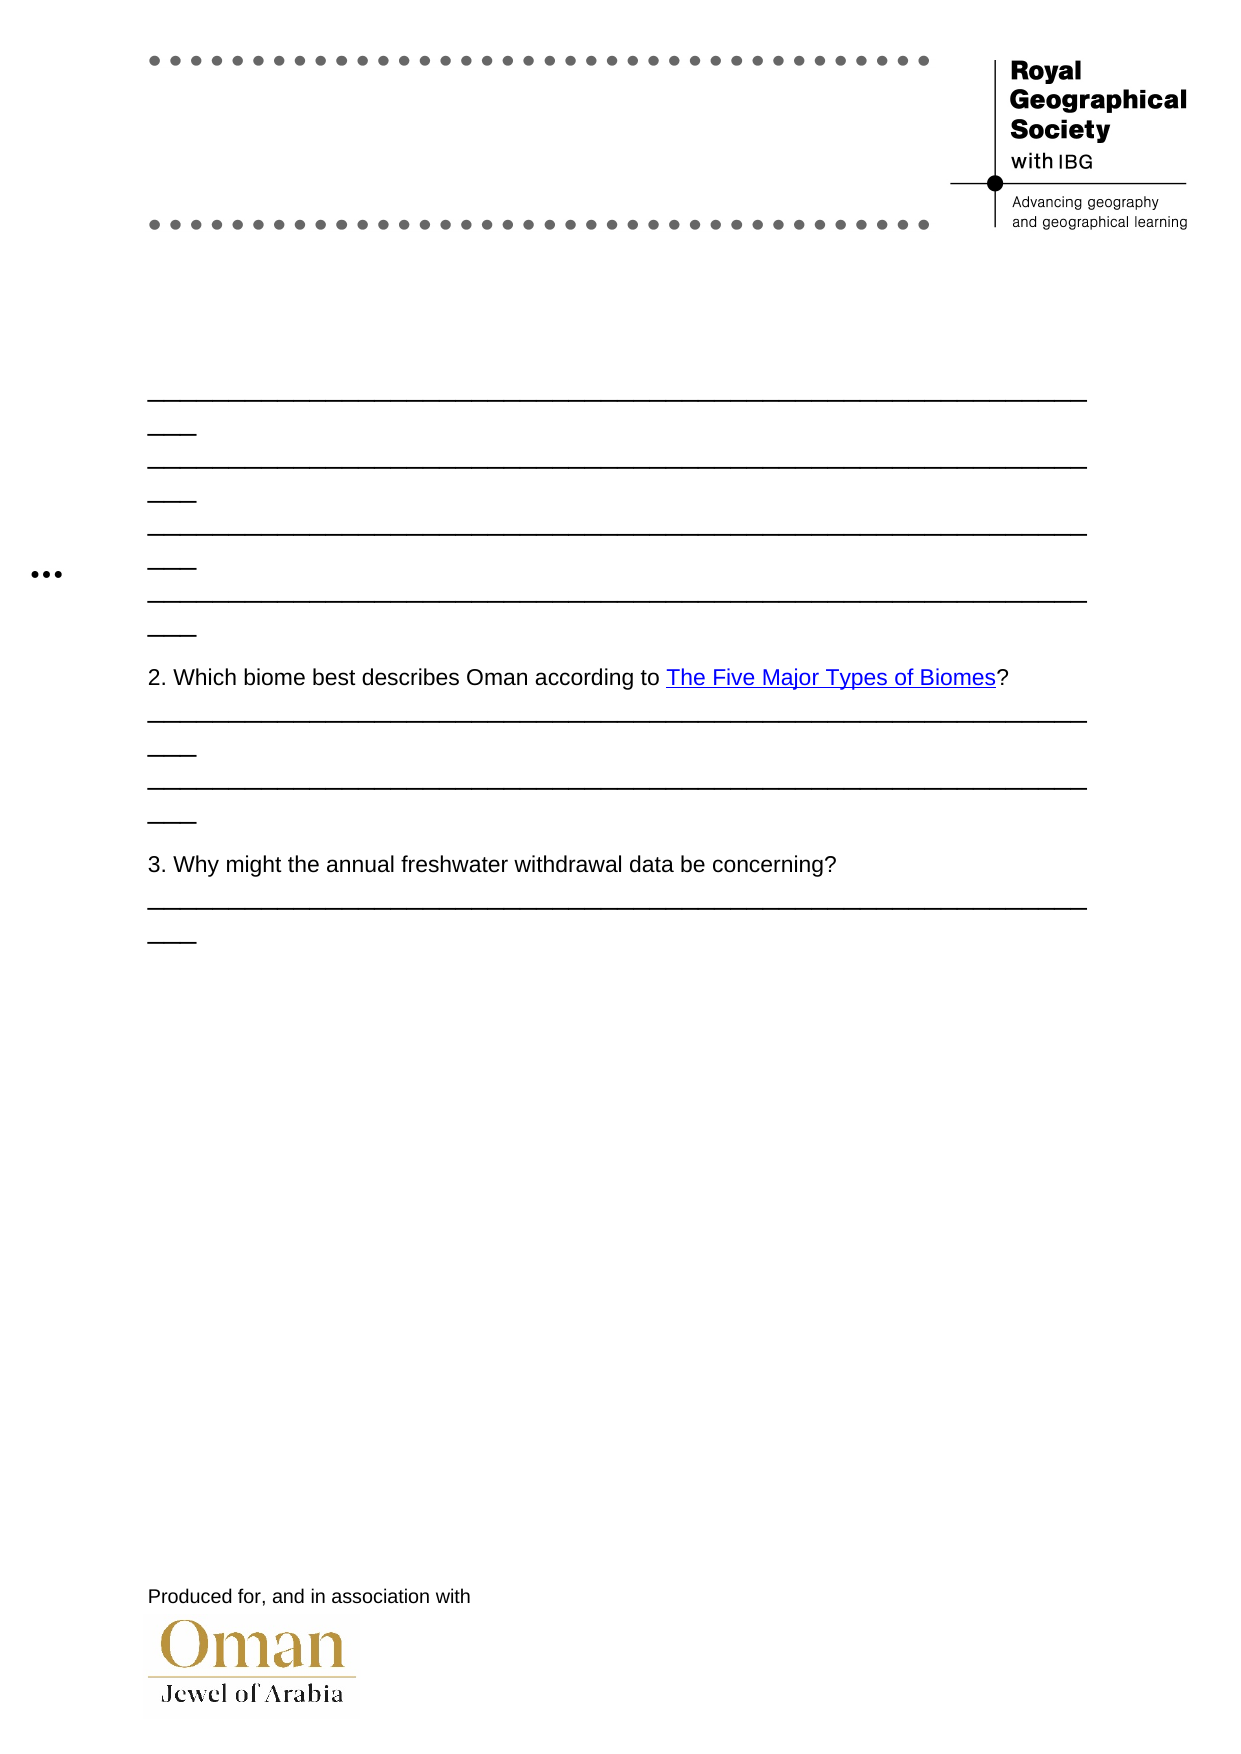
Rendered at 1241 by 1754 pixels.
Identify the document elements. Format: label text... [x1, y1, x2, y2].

picture [145, 51, 936, 68]
picture [142, 1614, 361, 1719]
text 2. Which biome best describes Oman according to The Five Major Types of Biomes? [148, 664, 1092, 690]
text _____________________________________________________________ [148, 757, 1092, 824]
picture [145, 215, 936, 232]
text _____________________________________________________________ [148, 503, 1092, 570]
text 3. Why might the annual freshwater withdrawal data be concerning? [148, 851, 1092, 877]
text _____________________________________________________________ [148, 436, 1092, 503]
picture [28, 568, 64, 580]
text _____________________________________________________________ [148, 369, 1092, 436]
text _____________________________________________________________ [148, 690, 1092, 757]
picture [946, 54, 1190, 233]
text _____________________________________________________________ [148, 570, 1092, 637]
text _____________________________________________________________ [148, 877, 1092, 944]
